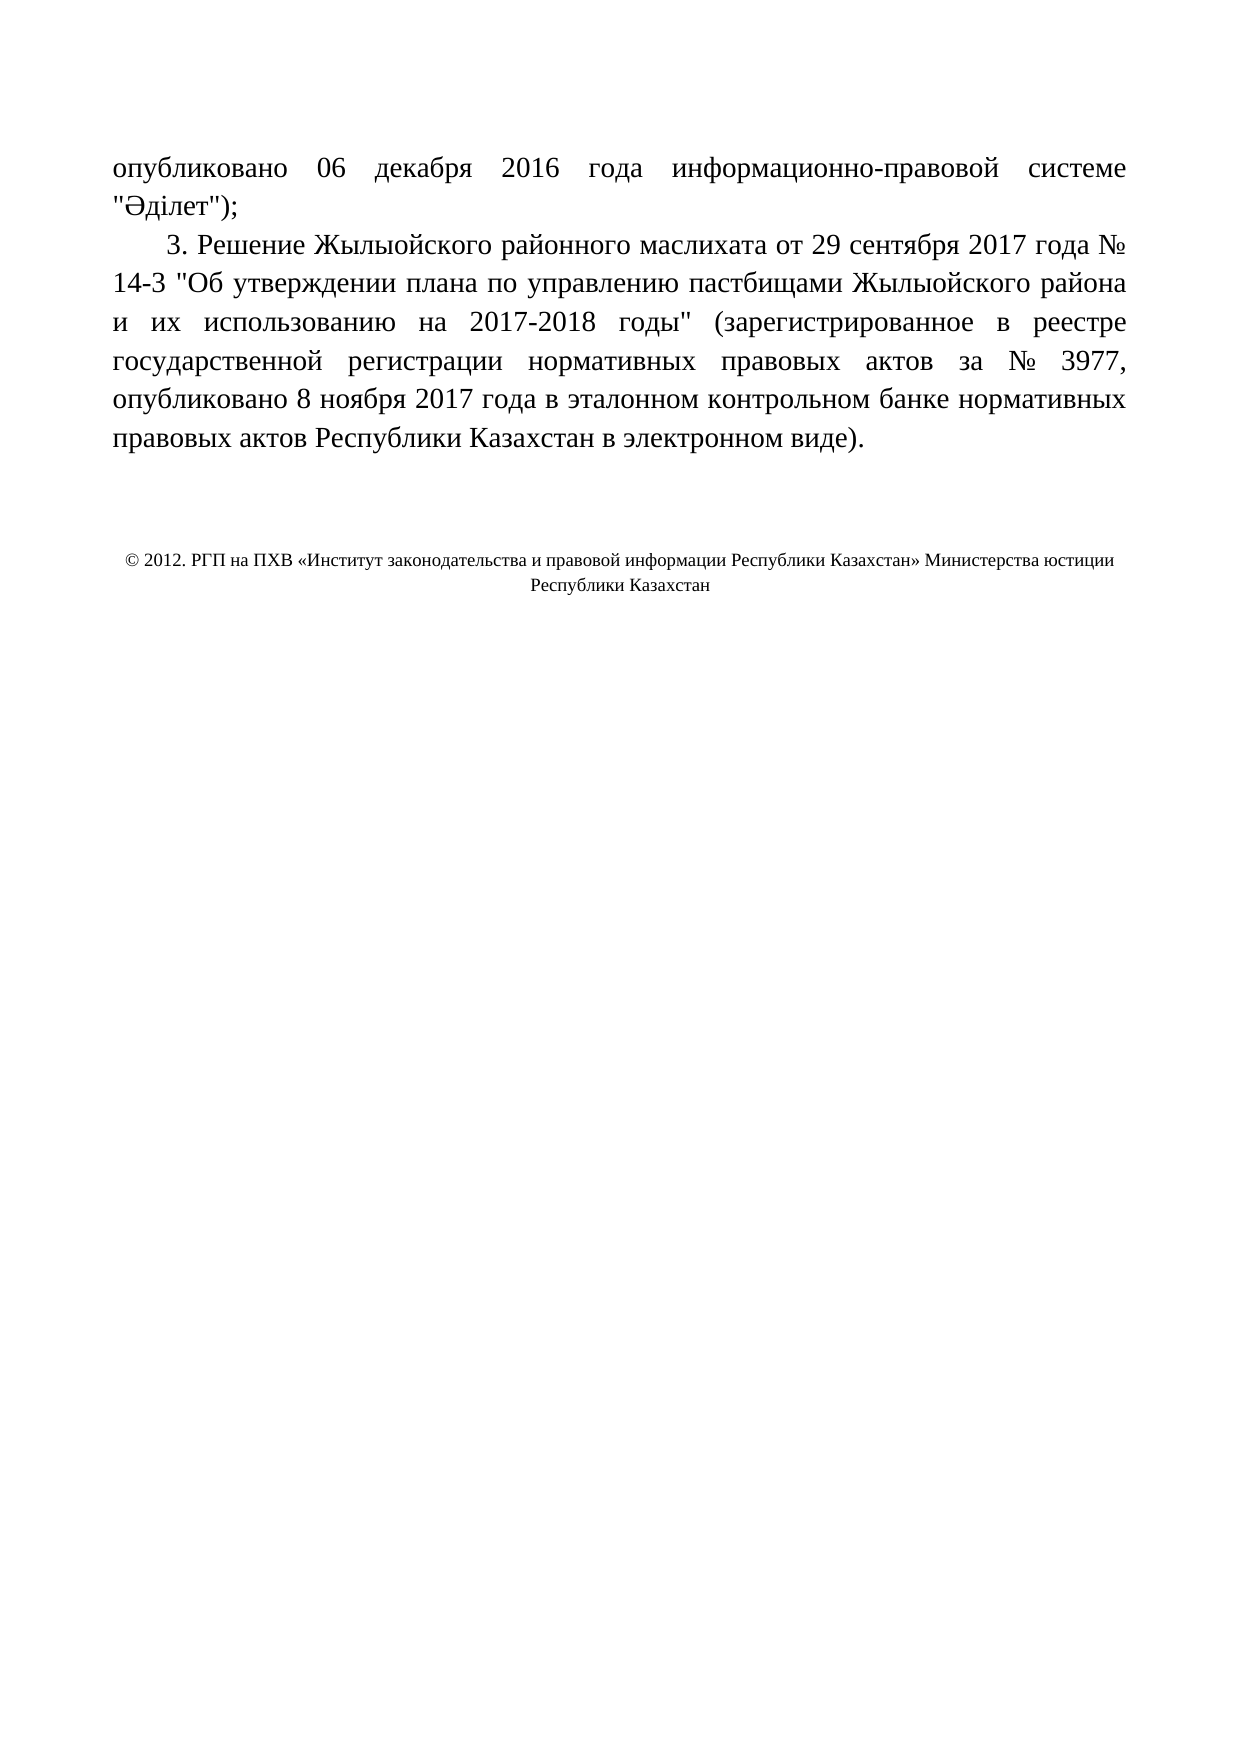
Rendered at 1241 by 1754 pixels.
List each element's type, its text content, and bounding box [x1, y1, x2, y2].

text 3. Решение Жылыойского районного маслихата от 29 сентября 2017 года № 14-3 "Об утверждении плана по управлению пастбищами Жылыойского района и их использованию на 2017-2018 годы" (зарегистрированное в реестре государственной регистрации нормативных правовых актов за № 3977, опубликовано 8 ноября 2017 года в эталонном контрольном банке нормативных правовых актов Республики Казахстан в электронном виде). [112, 227, 1128, 453]
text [112, 150, 1128, 222]
text © 2012. РГП на ПХВ «Институт законодательства и правовой информации Республики Казахстан» Министерства юстиции Республики Казахстан [112, 549, 1128, 595]
